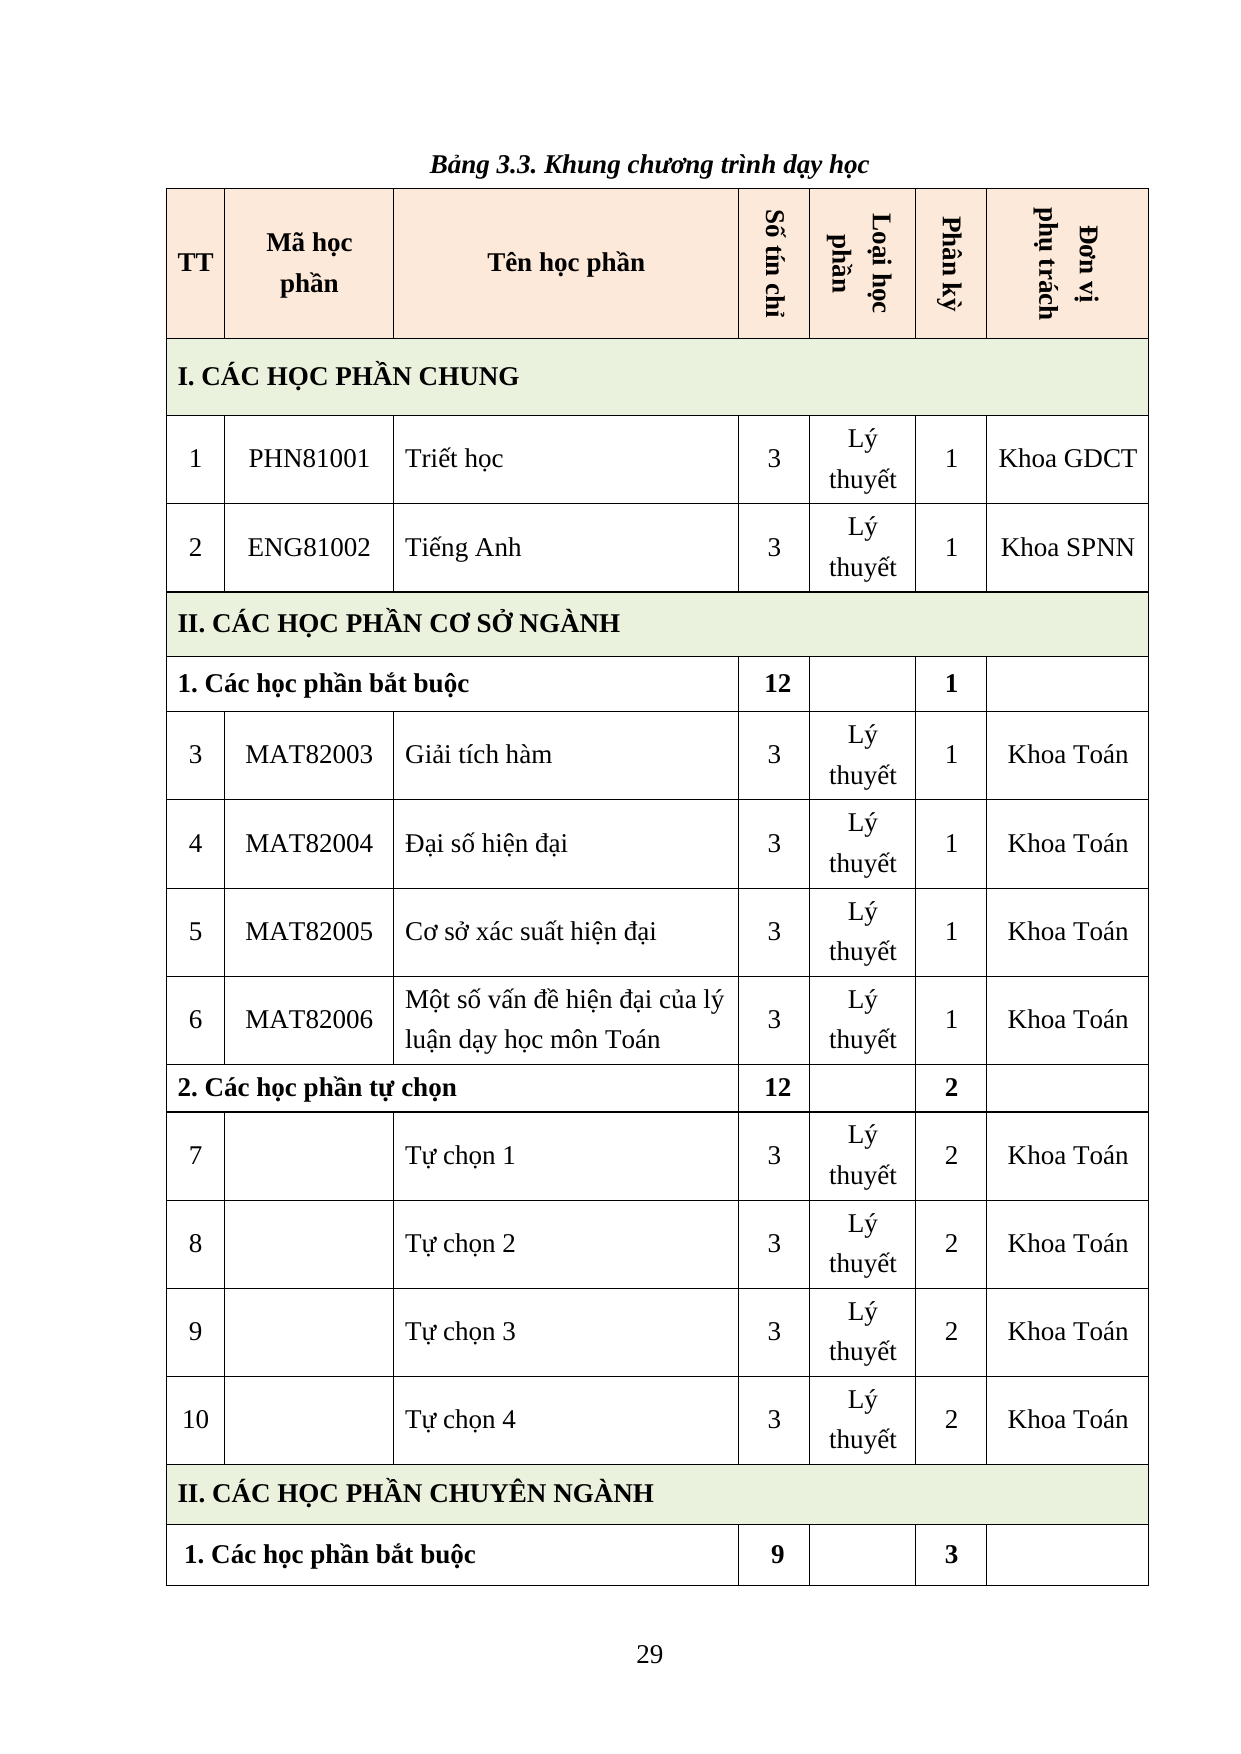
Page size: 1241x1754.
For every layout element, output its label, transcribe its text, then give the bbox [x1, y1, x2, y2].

table_cell Triết học [394, 416, 738, 503]
table_cell Lý thuyết [810, 800, 915, 887]
table_cell 1 [916, 800, 986, 887]
table_header Loại học phần [810, 189, 915, 338]
table_cell [225, 1113, 393, 1199]
table_cell Khoa Toán [987, 1377, 1148, 1464]
table_cell Khoa GDCT [987, 416, 1148, 503]
table_cell 8 [167, 1201, 224, 1288]
table_cell 1 [916, 712, 986, 799]
table_cell Lý thuyết [810, 1113, 915, 1199]
table_cell I. CÁC HỌC PHẦN CHUNG [167, 339, 1148, 415]
table_cell Lý thuyết [810, 416, 915, 503]
table_header TT [167, 189, 224, 338]
table_cell 1. Các học phần bắt buộc [167, 1525, 738, 1585]
table_cell Khoa Toán [987, 712, 1148, 799]
table_cell 2. Các học phần tự chọn [167, 1065, 738, 1111]
table_cell Khoa Toán [987, 1289, 1148, 1376]
table_cell II. CÁC HỌC PHẦN CƠ SỞ NGÀNH [167, 593, 1148, 656]
table_header Số tín chỉ [739, 189, 809, 338]
table_cell Khoa Toán [987, 1201, 1148, 1288]
table_header Phân kỳ [916, 189, 986, 338]
table_cell Giải tích hàm [394, 712, 738, 799]
table_cell [987, 657, 1148, 711]
table_cell Tự chọn 1 [394, 1113, 738, 1199]
table_cell Tự chọn 3 [394, 1289, 738, 1376]
table_cell 1 [916, 977, 986, 1064]
table_cell 1 [916, 889, 986, 976]
table_cell Khoa Toán [987, 889, 1148, 976]
table_cell Tự chọn 2 [394, 1201, 738, 1288]
table_cell 2 [916, 1113, 986, 1199]
table_cell 2 [916, 1201, 986, 1288]
table_cell 9 [739, 1525, 809, 1585]
table_cell 12 [739, 1065, 809, 1111]
table_cell MAT82003 [225, 712, 393, 799]
table_cell [810, 1065, 915, 1111]
table_cell 3 [739, 1377, 809, 1464]
table_cell 3 [739, 889, 809, 976]
table_cell MAT82004 [225, 800, 393, 887]
table_cell 3 [739, 1113, 809, 1199]
table_cell 7 [167, 1113, 224, 1199]
table_cell 1 [916, 416, 986, 503]
table_cell Đại số hiện đại [394, 800, 738, 887]
table_cell 3 [739, 1201, 809, 1288]
table_cell Lý thuyết [810, 1201, 915, 1288]
table_cell 4 [167, 800, 224, 887]
table_cell 10 [167, 1377, 224, 1464]
table_cell 9 [167, 1289, 224, 1376]
table_cell [987, 1525, 1148, 1585]
table_cell 6 [167, 977, 224, 1064]
table_cell [810, 657, 915, 711]
table_cell 3 [739, 712, 809, 799]
table_cell Tự chọn 4 [394, 1377, 738, 1464]
table_cell [987, 1065, 1148, 1111]
table_cell 1 [916, 504, 986, 591]
table_cell 1 [916, 657, 986, 711]
table_cell 3 [916, 1525, 986, 1585]
table_cell [225, 1201, 393, 1288]
table_cell 2 [916, 1377, 986, 1464]
table_cell 3 [167, 712, 224, 799]
table_cell 3 [739, 416, 809, 503]
table_cell 3 [739, 977, 809, 1064]
table_cell Tiếng Anh [394, 504, 738, 591]
table_cell Lý thuyết [810, 889, 915, 976]
table_cell ENG81002 [225, 504, 393, 591]
table_cell 2 [916, 1065, 986, 1111]
table_cell [225, 1289, 393, 1376]
table_cell 2 [167, 504, 224, 591]
table_cell MAT82005 [225, 889, 393, 976]
table_cell Lý thuyết [810, 712, 915, 799]
table_cell [225, 1377, 393, 1464]
table_cell 3 [739, 800, 809, 887]
table_cell Lý thuyết [810, 1377, 915, 1464]
table_cell 3 [739, 1289, 809, 1376]
table_cell Một số vấn đề hiện đại của lý luận dạy học môn Toán [394, 977, 738, 1064]
table_cell MAT82006 [225, 977, 393, 1064]
table_cell [810, 1525, 915, 1585]
table_cell Khoa SPNN [987, 504, 1148, 591]
table_cell 2 [916, 1289, 986, 1376]
table_cell II. CÁC HỌC PHẦN CHUYÊN NGÀNH [167, 1465, 1148, 1524]
table_cell PHN81001 [225, 416, 393, 503]
table_cell 1. Các học phần bắt buộc [167, 657, 738, 711]
table_cell 3 [739, 504, 809, 591]
table_cell Lý thuyết [810, 977, 915, 1064]
table_cell Khoa Toán [987, 1113, 1148, 1199]
table_cell 1 [167, 416, 224, 503]
table_cell Khoa Toán [987, 800, 1148, 887]
table_cell Khoa Toán [987, 977, 1148, 1064]
table_header Đơn vị phụ trách [987, 189, 1148, 338]
table_cell 5 [167, 889, 224, 976]
table_cell Cơ sở xác suất hiện đại [394, 889, 738, 976]
table_cell Lý thuyết [810, 504, 915, 591]
table_header Tên học phần [394, 189, 738, 338]
table_cell Lý thuyết [810, 1289, 915, 1376]
table_cell 12 [739, 657, 809, 711]
table_header Mã học phần [225, 189, 393, 338]
text Bảng 3.3. Khung chương trình dạy học [177, 148, 1122, 179]
